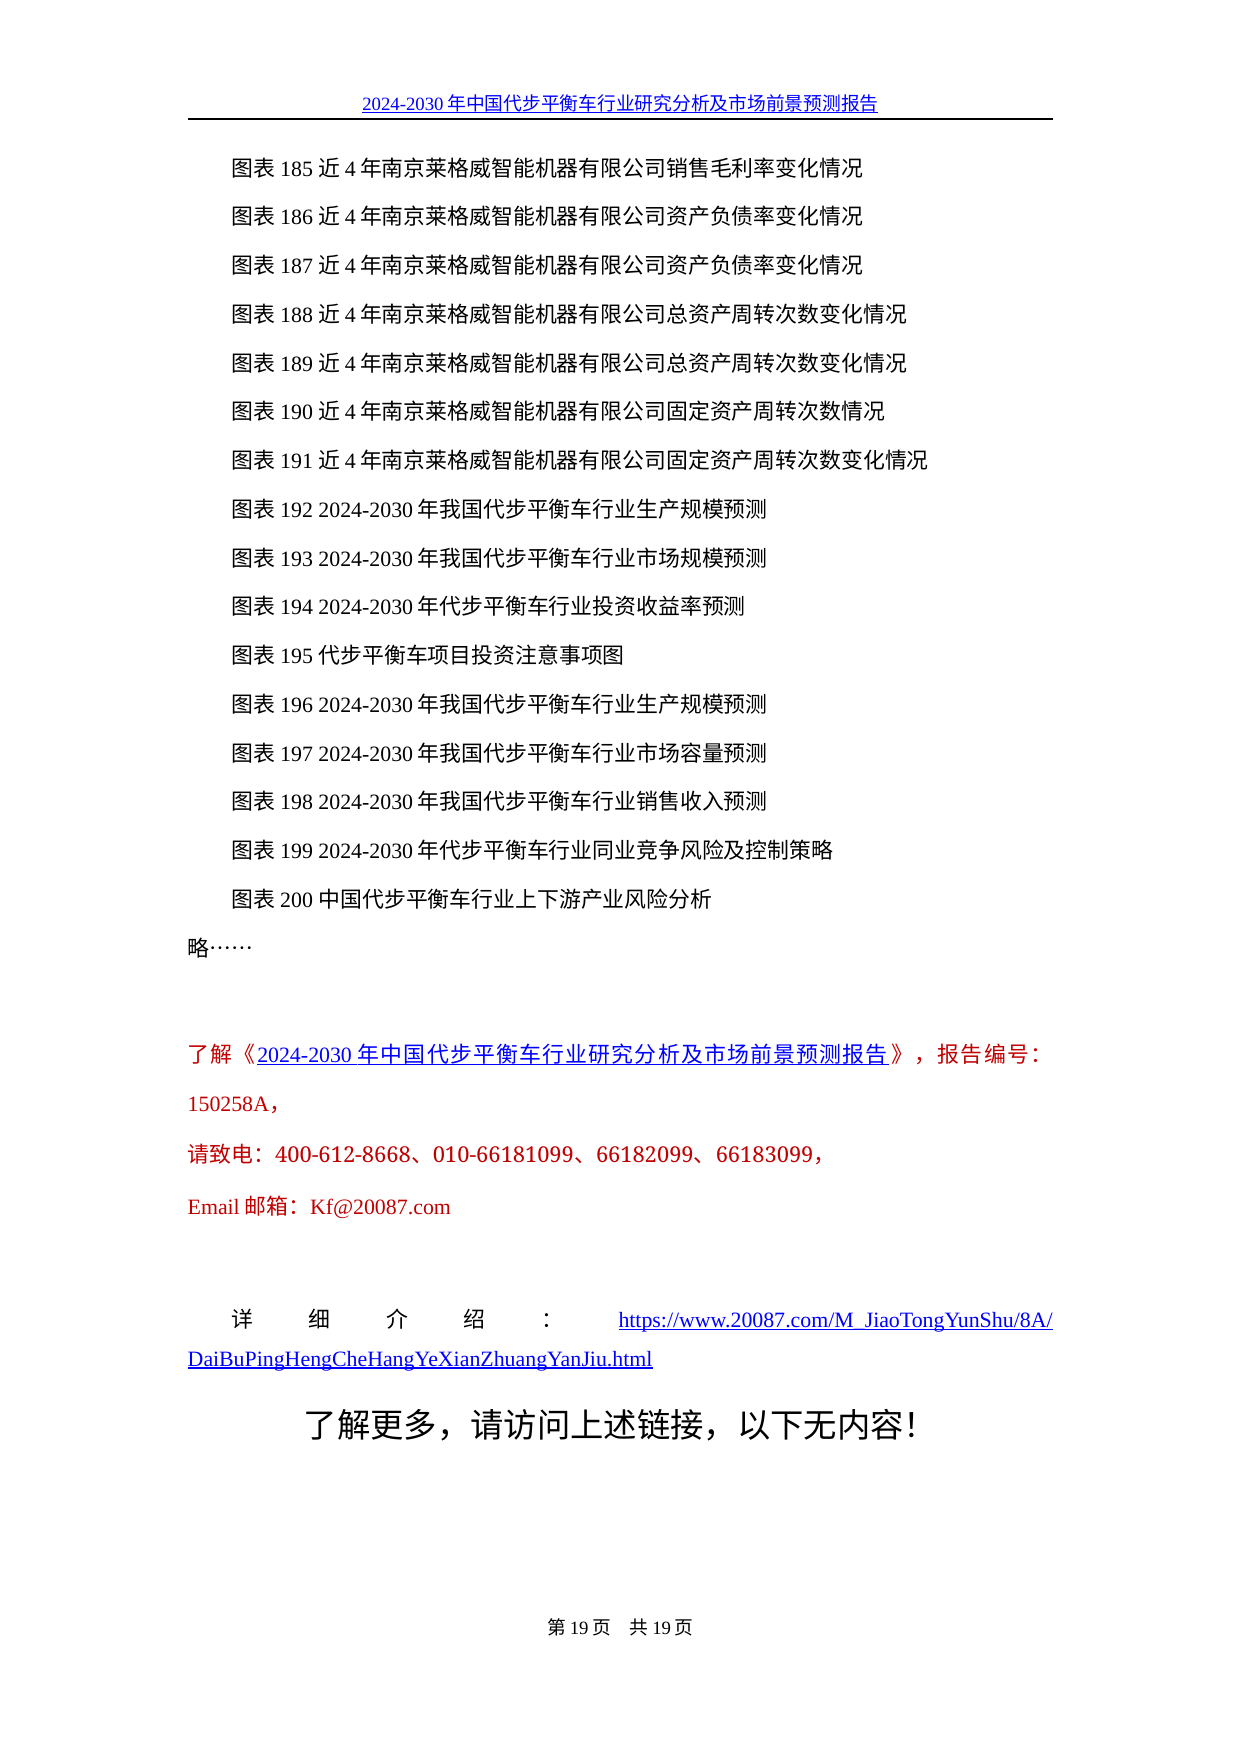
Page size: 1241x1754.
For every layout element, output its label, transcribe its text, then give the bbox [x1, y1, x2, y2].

text Email邮箱：Kf@20087.com [187, 1188, 1053, 1221]
text 详细介绍：https://www.20087.com/M_JiaoTongYunShu/8A/DaiBuPingHengCheHangYeXianZhuangYanJiu.html [187, 1301, 1053, 1374]
text 了解《2024-2030年中国代步平衡车行业研究分析及市场前景预测报告》，报告编号：150258A， [187, 1037, 1053, 1118]
title 了解更多，请访问上述链接，以下无内容！ [187, 1390, 1053, 1455]
text 请致电：400-612-8668、010-66181099、66182099、66183099， [187, 1137, 1053, 1169]
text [187, 150, 1053, 963]
